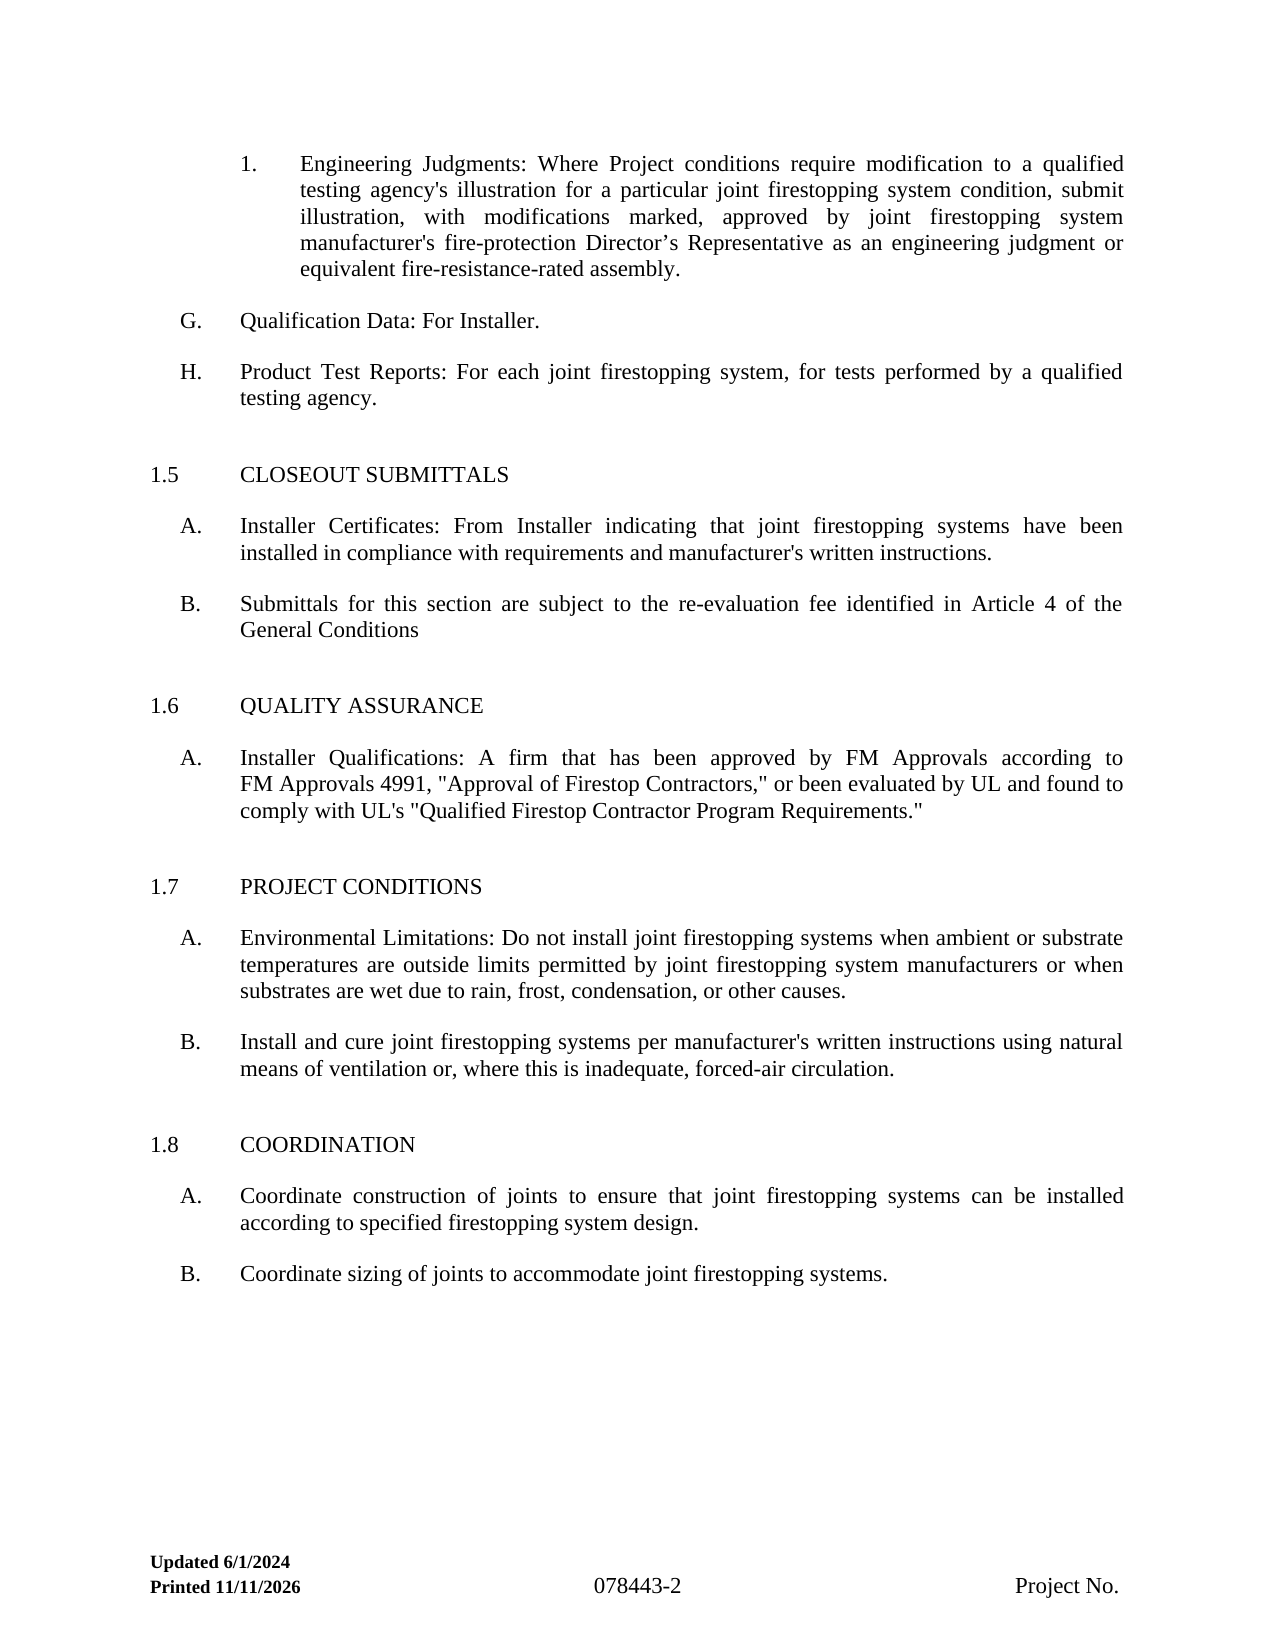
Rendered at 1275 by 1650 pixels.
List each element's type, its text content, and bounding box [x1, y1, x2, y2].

text Submittals for this section are subject to the re-evaluation fee identified in Article 4 of the General Conditions [180, 590, 1125, 643]
text PROJECT CONDITIONS [150, 873, 1125, 899]
text COORDINATION [150, 1131, 1125, 1157]
text Coordinate construction of joints to ensure that joint firestopping systems can be installed according to specified firestopping system design. [180, 1182, 1125, 1235]
text Coordinate sizing of joints to accommodate joint firestopping systems. [180, 1260, 1125, 1287]
text Qualification Data: For Installer. [180, 307, 1125, 333]
text Environmental Limitations: Do not install joint firestopping systems when ambient or substrate temperatures are outside limits permitted by joint firestopping system manufacturers or when substrates are wet due to rain, frost, condensation, or other causes. [180, 924, 1125, 1003]
text Engineering Judgments: Where Project conditions require modification to a qualified testing agency's illustration for a particular joint firestopping system condition, submit illustration, with modifications marked, approved by joint firestopping system manufacturer's fire-protection Director’s Representative as an engineering judgment or equivalent fire-resistance-rated assembly. [240, 150, 1125, 282]
text Installer Qualifications: A firm that has been approved by FM Approvals according to FM Approvals 4991, "Approval of Firestop Contractors," or been evaluated by UL and found to comply with UL's "Qualified Firestop Contractor Program Requirements." [180, 744, 1125, 823]
text Install and cure joint firestopping systems per manufacturer's written instructions using natural means of ventilation or, where this is inadequate, forced-air circulation. [180, 1028, 1125, 1081]
text CLOSEOUT SUBMITTALS [150, 461, 1125, 487]
text Installer Certificates: From Installer indicating that joint firestopping systems have been installed in compliance with requirements and manufacturer's written instructions. [180, 512, 1125, 565]
text QUALITY ASSURANCE [150, 693, 1125, 715]
text Product Test Reports: For each joint firestopping system, for tests performed by a qualified testing agency. [180, 358, 1125, 411]
